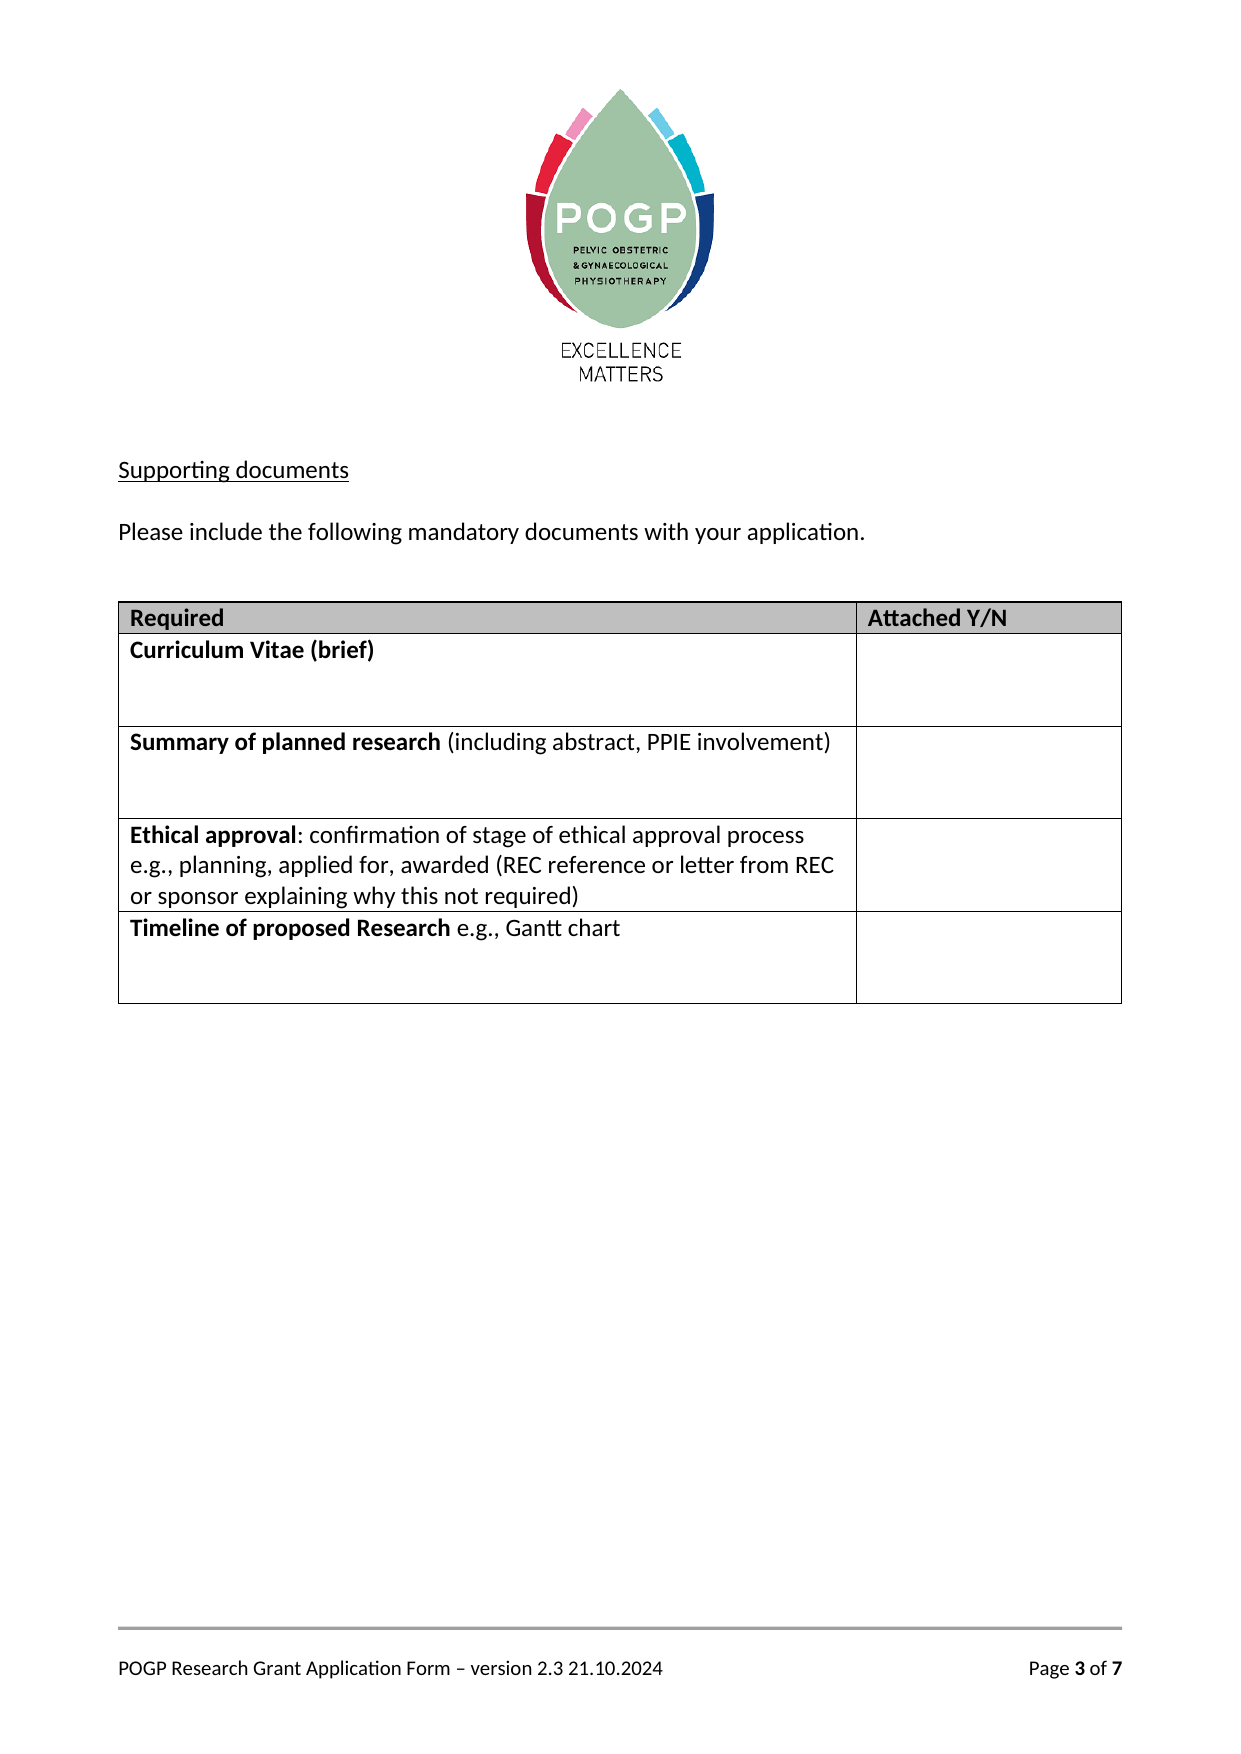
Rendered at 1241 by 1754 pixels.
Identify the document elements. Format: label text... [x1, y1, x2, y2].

picture [509, 73, 731, 399]
table_cell Summary of planned research (including abstract, PPIE involvement) [119, 727, 856, 818]
table_cell [857, 727, 1121, 818]
table_cell Curriculum Vitae (brief) [119, 634, 856, 726]
table_cell [857, 819, 1121, 911]
table_cell Timeline of proposed Research e.g., Gantt chart [119, 912, 856, 1003]
text Please include the following mandatory documents with your application. [118, 516, 1122, 546]
table_cell Ethical approval: confirmation of stage of ethical approval process e.g., planning, applied for, awarded (REC reference or letter from REC or sponsor explaining why this not required) [119, 819, 856, 911]
table_cell [857, 912, 1121, 1003]
table_header Attached Y/N [857, 603, 1121, 633]
text Supporting documents [118, 455, 1122, 485]
table_cell [857, 634, 1121, 726]
table_header Required [119, 603, 856, 633]
